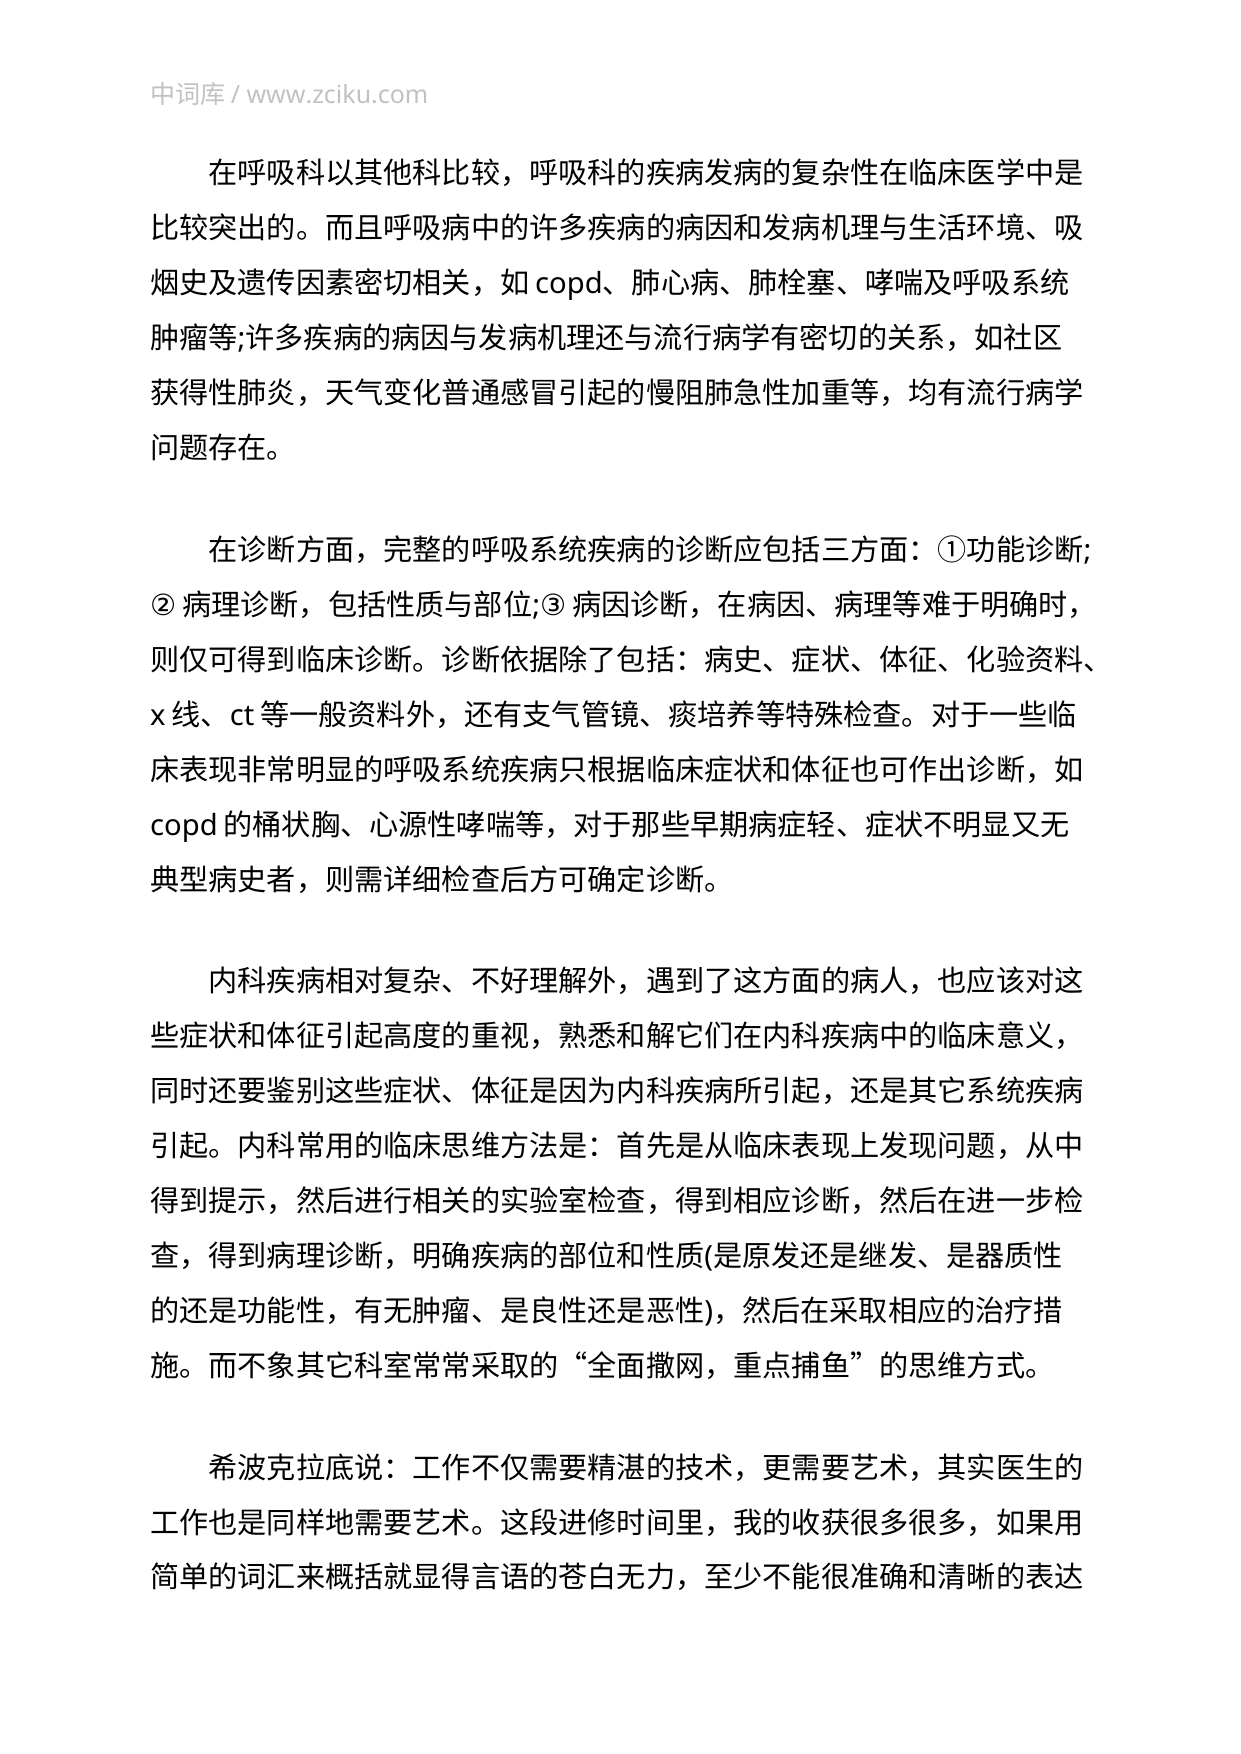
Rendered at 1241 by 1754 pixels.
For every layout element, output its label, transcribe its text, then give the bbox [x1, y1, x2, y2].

text 在呼吸科以其他科比较，呼吸科的疾病发病的复杂性在临床医学中是比较突出的。而且呼吸病中的许多疾病的病因和发病机理与生活环境、吸烟史及遗传因素密切相关，如copd、肺心病、肺栓塞、哮喘及呼吸系统肿瘤等;许多疾病的病因与发病机理还与流行病学有密切的关系，如社区获得性肺炎，天气变化普通感冒引起的慢阻肺急性加重等，均有流行病学问题存在。 [150, 150, 1090, 467]
text 在诊断方面，完整的呼吸系统疾病的诊断应包括三方面：①功能诊断;②病理诊断，包括性质与部位;③病因诊断，在病因、病理等难于明确时，则仅可得到临床诊断。诊断依据除了包括：病史、症状、体征、化验资料、x线、ct等一般资料外，还有支气管镜、痰培养等特殊检查。对于一些临床表现非常明显的呼吸系统疾病只根据临床症状和体征也可作出诊断，如copd的桶状胸、心源性哮喘等，对于那些早期病症轻、症状不明显又无典型病史者，则需详细检查后方可确定诊断。 [150, 526, 1090, 898]
text 内科疾病相对复杂、不好理解外，遇到了这方面的病人，也应该对这些症状和体征引起高度的重视，熟悉和解它们在内科疾病中的临床意义，同时还要鉴别这些症状、体征是因为内科疾病所引起，还是其它系统疾病引起。内科常用的临床思维方法是：首先是从临床表现上发现问题，从中得到提示，然后进行相关的实验室检查，得到相应诊断，然后在进一步检查，得到病理诊断，明确疾病的部位和性质(是原发还是继发、是器质性的还是功能性，有无肿瘤、是良性还是恶性)，然后在采取相应的治疗措施。而不象其它科室常常采取的“全面撒网，重点捕鱼”的思维方式。 [150, 958, 1090, 1385]
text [150, 1444, 1090, 1596]
